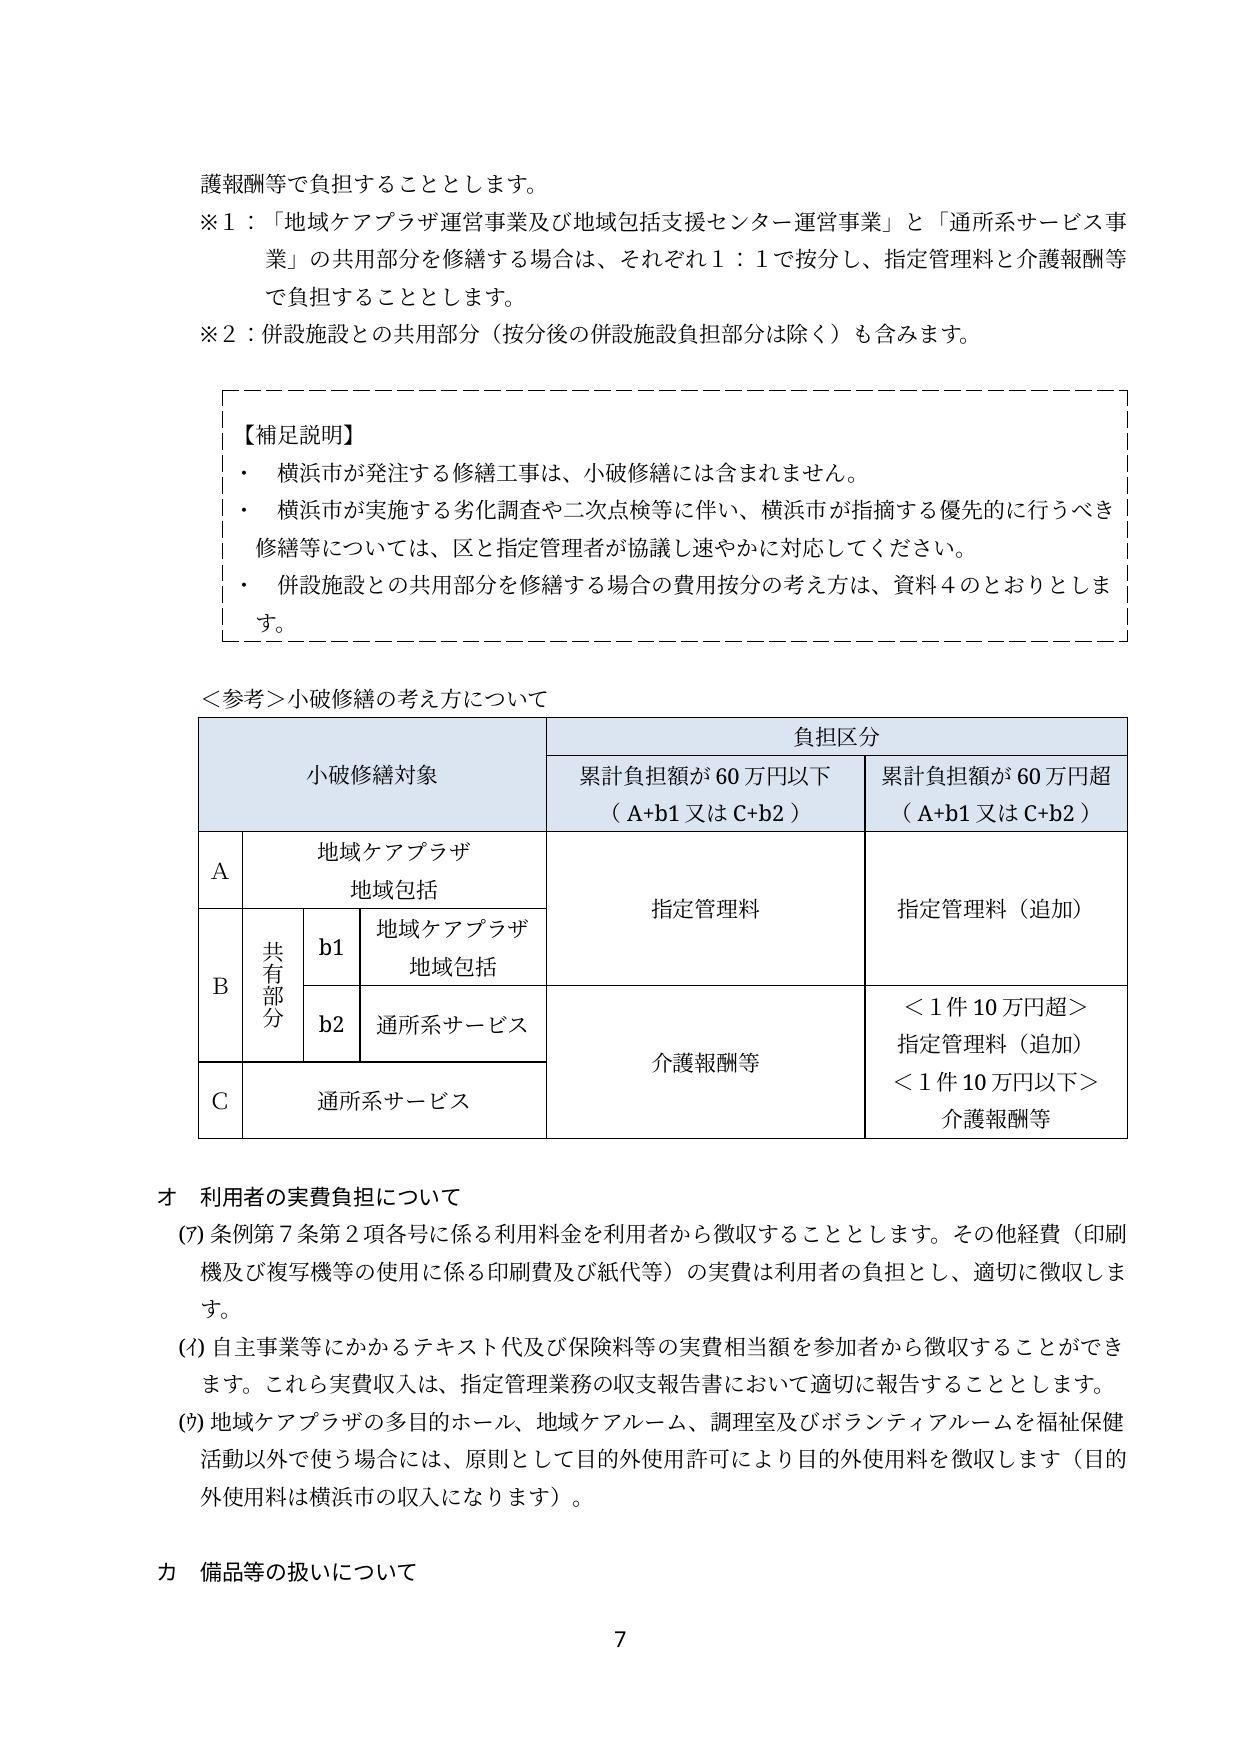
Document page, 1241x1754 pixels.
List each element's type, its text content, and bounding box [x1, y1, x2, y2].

table_cell Ｂ [199, 909, 242, 1061]
table_cell Ａ [199, 832, 242, 908]
text オ 利用者の実費負担について [134, 1177, 1128, 1214]
table_cell 累計負担額が60万円以下 （ A+b1又はC+b2 ） [547, 756, 864, 831]
table_cell 通所系サービス [361, 986, 546, 1061]
table_cell 累計負担額が60万円超 （ A+b1又はC+b2 ） [866, 756, 1127, 831]
table_cell b1 [304, 909, 359, 985]
text (ｱ) 条例第７条第２項各号に係る利用料金を利用者から徴収することとします。その他経費（印刷機及び複写機等の使用に係る印刷費及び紙代等）の実費は利用者の負担とし、適切に徴収します。 [178, 1214, 1128, 1327]
table_cell 指定管理料（追加） [866, 832, 1127, 985]
table_cell 指定管理料 [547, 832, 864, 985]
text (ｳ) 地域ケアプラザの多目的ホール、地域ケアルーム、調理室及びボランティアルームを福祉保健活動以外で使う場合には、原則として目的外使用許可により目的外使用料を徴収します（目的外使用料は横浜市の収入になります）。 [178, 1402, 1128, 1514]
table_header 【補足説明】 ・ 横浜市が発注する修繕工事は、小破修繕には含まれません。 ・ 横浜市が実施する劣化調査や二次点検等に伴い、横浜市が指摘する優先的に行うべき修繕等については、区と指定管理者が協議し速やかに対応してください。 ・ 併設施設との共用部分を修繕する場合の費用按分の考え方は、資料４のとおりとします。 [223, 390, 1127, 641]
table_cell b2 [304, 986, 359, 1061]
table_header 負担区分 [547, 718, 1127, 755]
text ※１：「地域ケアプラザ運営事業及び地域包括支援センター運営事業」と「通所系サービス事業」の共用部分を修繕する場合は、それぞれ１：１で按分し、指定管理料と介護報酬等で負担することとします。 [200, 202, 1128, 314]
table_cell 共有部分 [243, 909, 303, 1061]
table_cell 介護報酬等 [547, 986, 864, 1138]
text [200, 164, 1128, 202]
text カ 備品等の扱いについて [112, 1552, 1128, 1589]
table_cell 通所系サービス [243, 1063, 546, 1138]
text (ｲ) 自主事業等にかかるテキスト代及び保険料等の実費相当額を参加者から徴収することができます。これら実費収入は、指定管理業務の収支報告書において適切に報告することとします。 [178, 1327, 1128, 1402]
table_header 小破修繕対象 [199, 718, 546, 831]
text ※２：併設施設との共用部分（按分後の併設施設負担部分は除く）も含みます。 [200, 314, 1128, 352]
table_cell ＜１件10万円超＞ 指定管理料（追加） ＜１件10万円以下＞ 介護報酬等 [866, 986, 1127, 1138]
table_cell 地域ケアプラザ 地域包括 [243, 832, 546, 908]
text ＜参考＞小破修繕の考え方について [112, 679, 1128, 717]
table_cell 地域ケアプラザ 地域包括 [361, 909, 546, 985]
table_cell Ｃ [199, 1063, 242, 1138]
